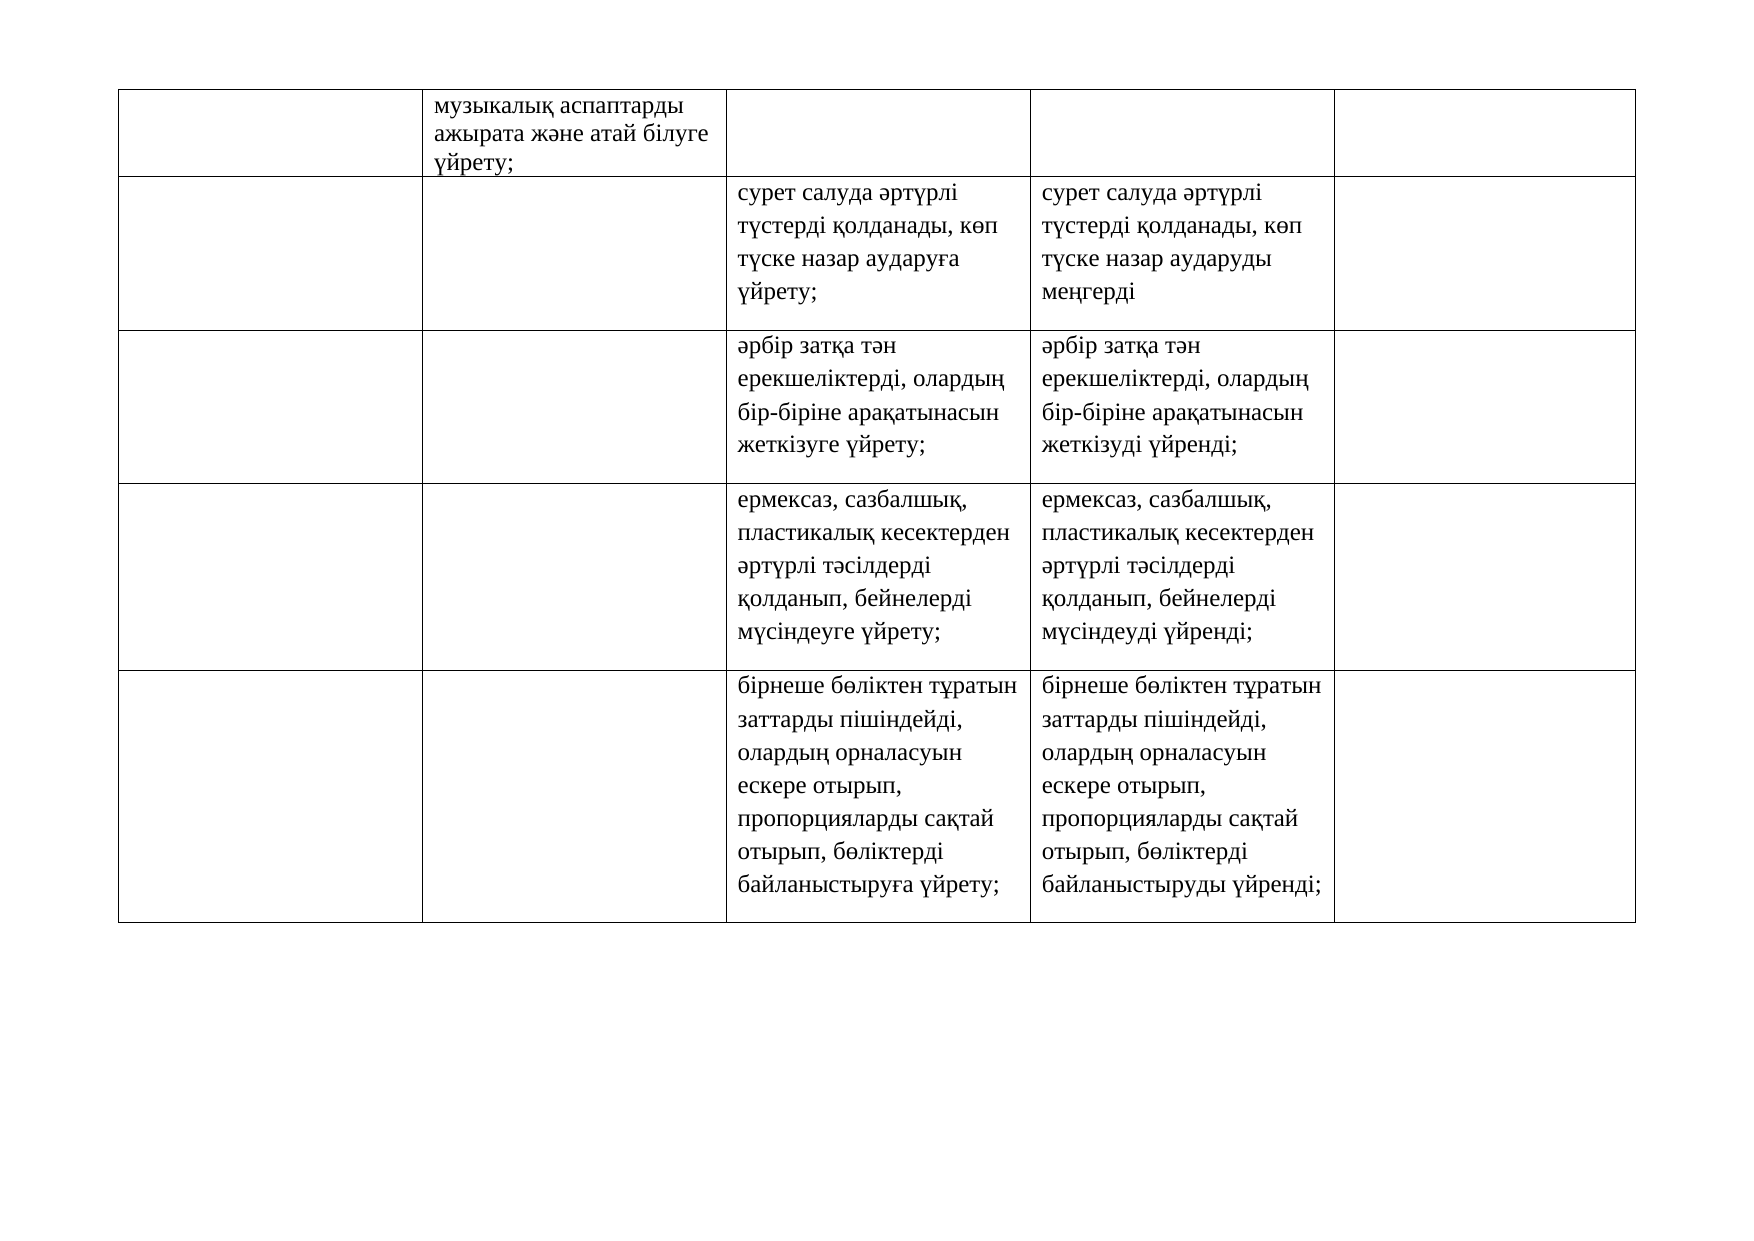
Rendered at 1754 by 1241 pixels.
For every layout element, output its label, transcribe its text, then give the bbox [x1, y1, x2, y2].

table_cell [119, 177, 422, 329]
table_cell [423, 671, 726, 922]
table_cell [423, 177, 726, 329]
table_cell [119, 90, 422, 176]
table_cell [423, 484, 726, 669]
table_cell әрбір затқа тән ерекшеліктерді, олардың бір-біріне арақатынасын жеткізуге үйрету; [727, 331, 1030, 483]
table_cell [1335, 177, 1635, 329]
table_cell әрбір затқа тән ерекшеліктерді, олардың бір-біріне арақатынасын жеткізуді үйренді; [1031, 331, 1334, 483]
table_cell [119, 484, 422, 669]
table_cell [423, 90, 726, 176]
table_cell бірнеше бөліктен тұратын заттарды пішіндейді, олардың орналасуын ескере отырып, пропорцияларды сақтай отырып, бөліктерді байланыстыруды үйренді; [1031, 671, 1334, 922]
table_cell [1031, 90, 1334, 176]
table_cell [119, 671, 422, 922]
table_cell [1335, 331, 1635, 483]
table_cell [1335, 90, 1635, 176]
table_cell сурет салуда әртүрлі түстерді қолданады, көп түске назар аударуға үйрету; [727, 177, 1030, 329]
table_cell ермексаз, сазбалшық, пластикалық кесектерден әртүрлі тәсілдерді қолданып, бейнелерді мүсіндеуге үйрету; [727, 484, 1030, 669]
table_cell бірнеше бөліктен тұратын заттарды пішіндейді, олардың орналасуын ескере отырып, пропорцияларды сақтай отырып, бөліктерді байланыстыруға үйрету; [727, 671, 1030, 922]
table_cell [119, 331, 422, 483]
table_cell [1335, 671, 1635, 922]
table_cell сурет салуда әртүрлі түстерді қолданады, көп түске назар аударуды меңгерді [1031, 177, 1334, 329]
table_cell ермексаз, сазбалшық, пластикалық кесектерден әртүрлі тәсілдерді қолданып, бейнелерді мүсіндеуді үйренді; [1031, 484, 1334, 669]
table_cell [1335, 484, 1635, 669]
table_cell [423, 331, 726, 483]
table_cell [727, 90, 1030, 176]
